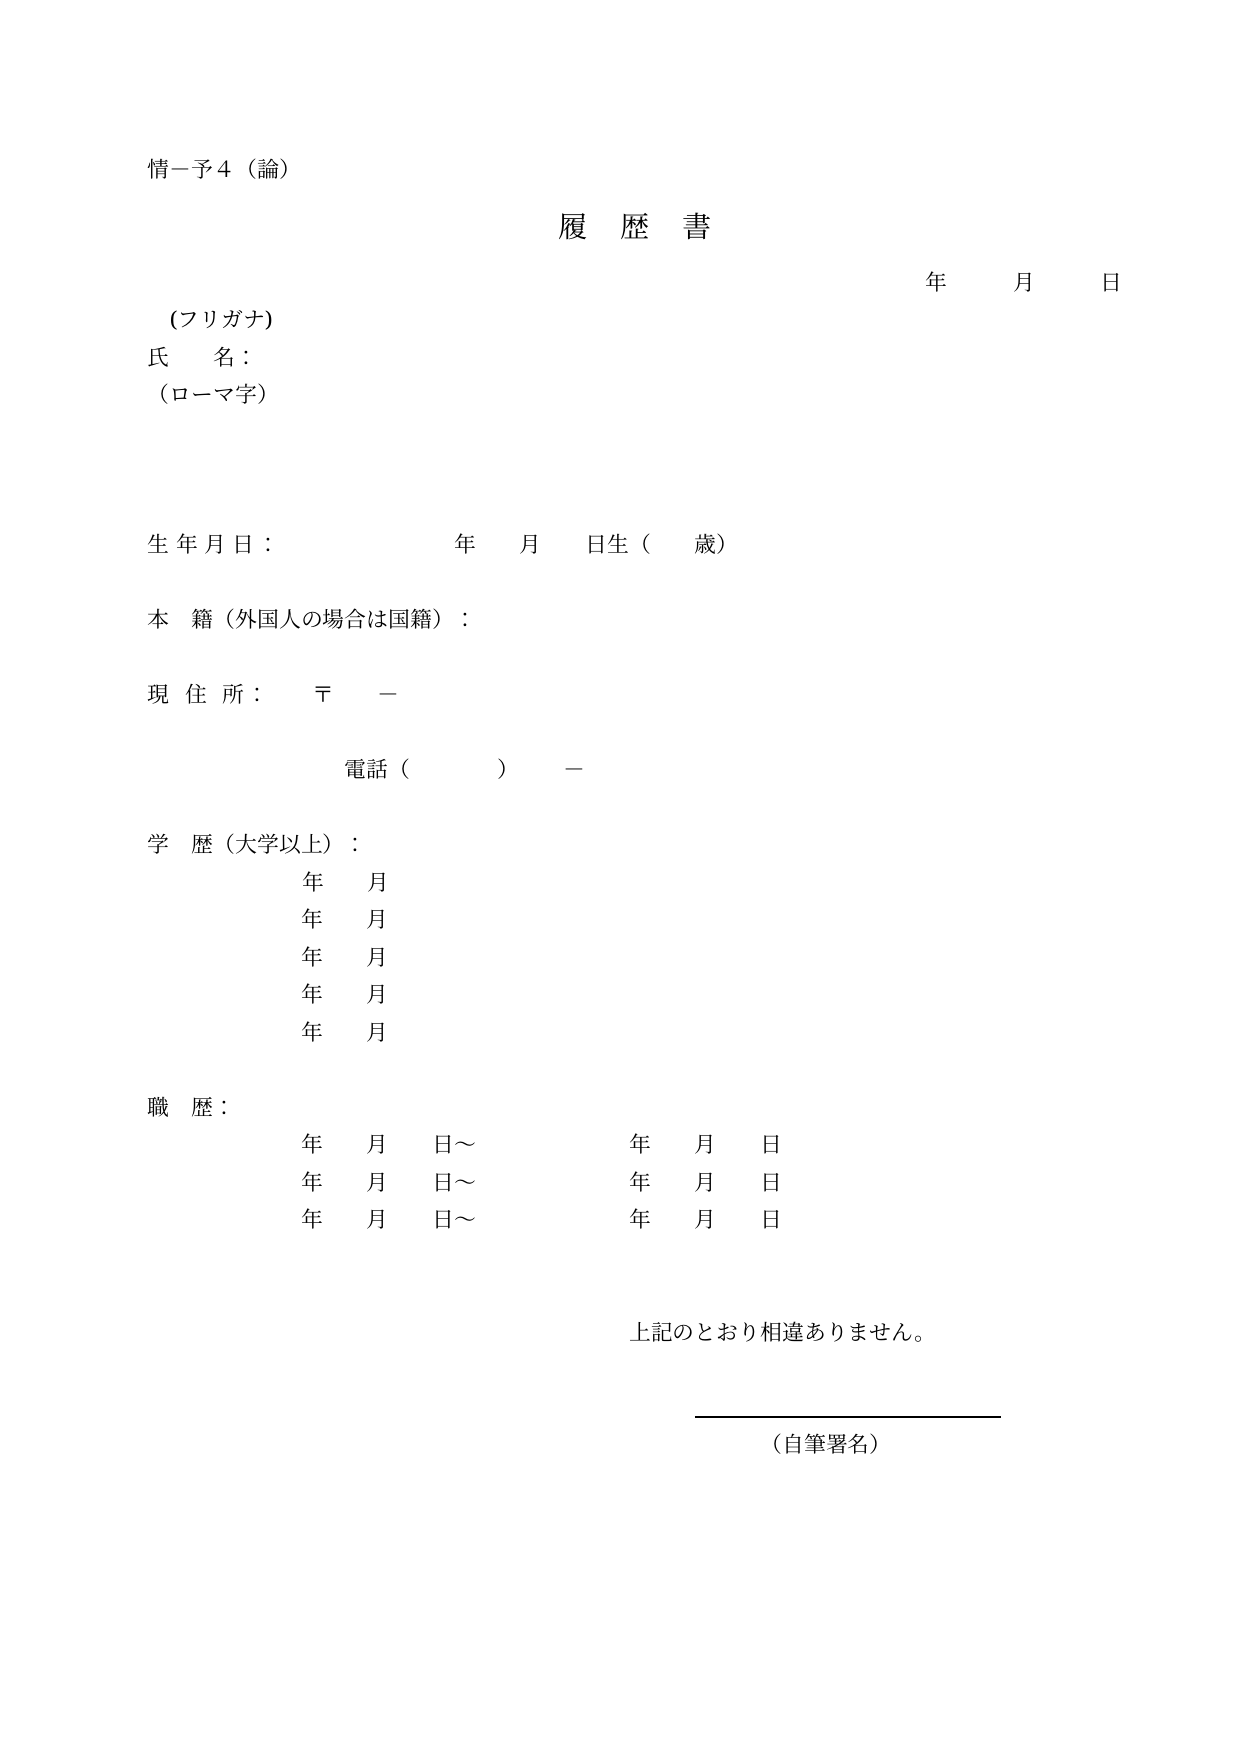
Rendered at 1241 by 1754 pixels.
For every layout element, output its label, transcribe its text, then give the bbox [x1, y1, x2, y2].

text 年 月 日～ 年 月 日 [148, 1125, 1122, 1162]
text 年 月 [148, 900, 1122, 937]
text 年 月 [148, 975, 1122, 1012]
text 履歴書 [148, 187, 1122, 262]
text 年 月 [148, 1012, 1122, 1050]
text 学 歴（大学以上）： [148, 825, 1122, 862]
text 職 歴： [148, 1087, 1122, 1125]
text （自筆署名） [148, 1425, 1122, 1462]
text 年 月 日～ 年 月 日 [148, 1162, 1122, 1200]
text 現住所： 〒 － [148, 675, 1122, 712]
text （ローマ字） [148, 375, 1122, 412]
text 生年月日： 年 月 日生（ 歳） [148, 525, 1122, 562]
text 情－予４（論） [148, 150, 1122, 187]
text 年 月 日 [148, 262, 1122, 300]
text 電話（ ） － [148, 750, 1122, 787]
text 氏名： [148, 337, 1122, 375]
text 年 月 日～ 年 月 日 [148, 1200, 1122, 1237]
text 年 月 [236, 862, 1122, 900]
text (フリガナ) [148, 300, 1122, 337]
text 本 籍（外国人の場合は国籍）： [148, 600, 1122, 637]
text 年 月 [148, 937, 1122, 975]
text 上記のとおり相違ありません。 [148, 1312, 1122, 1350]
